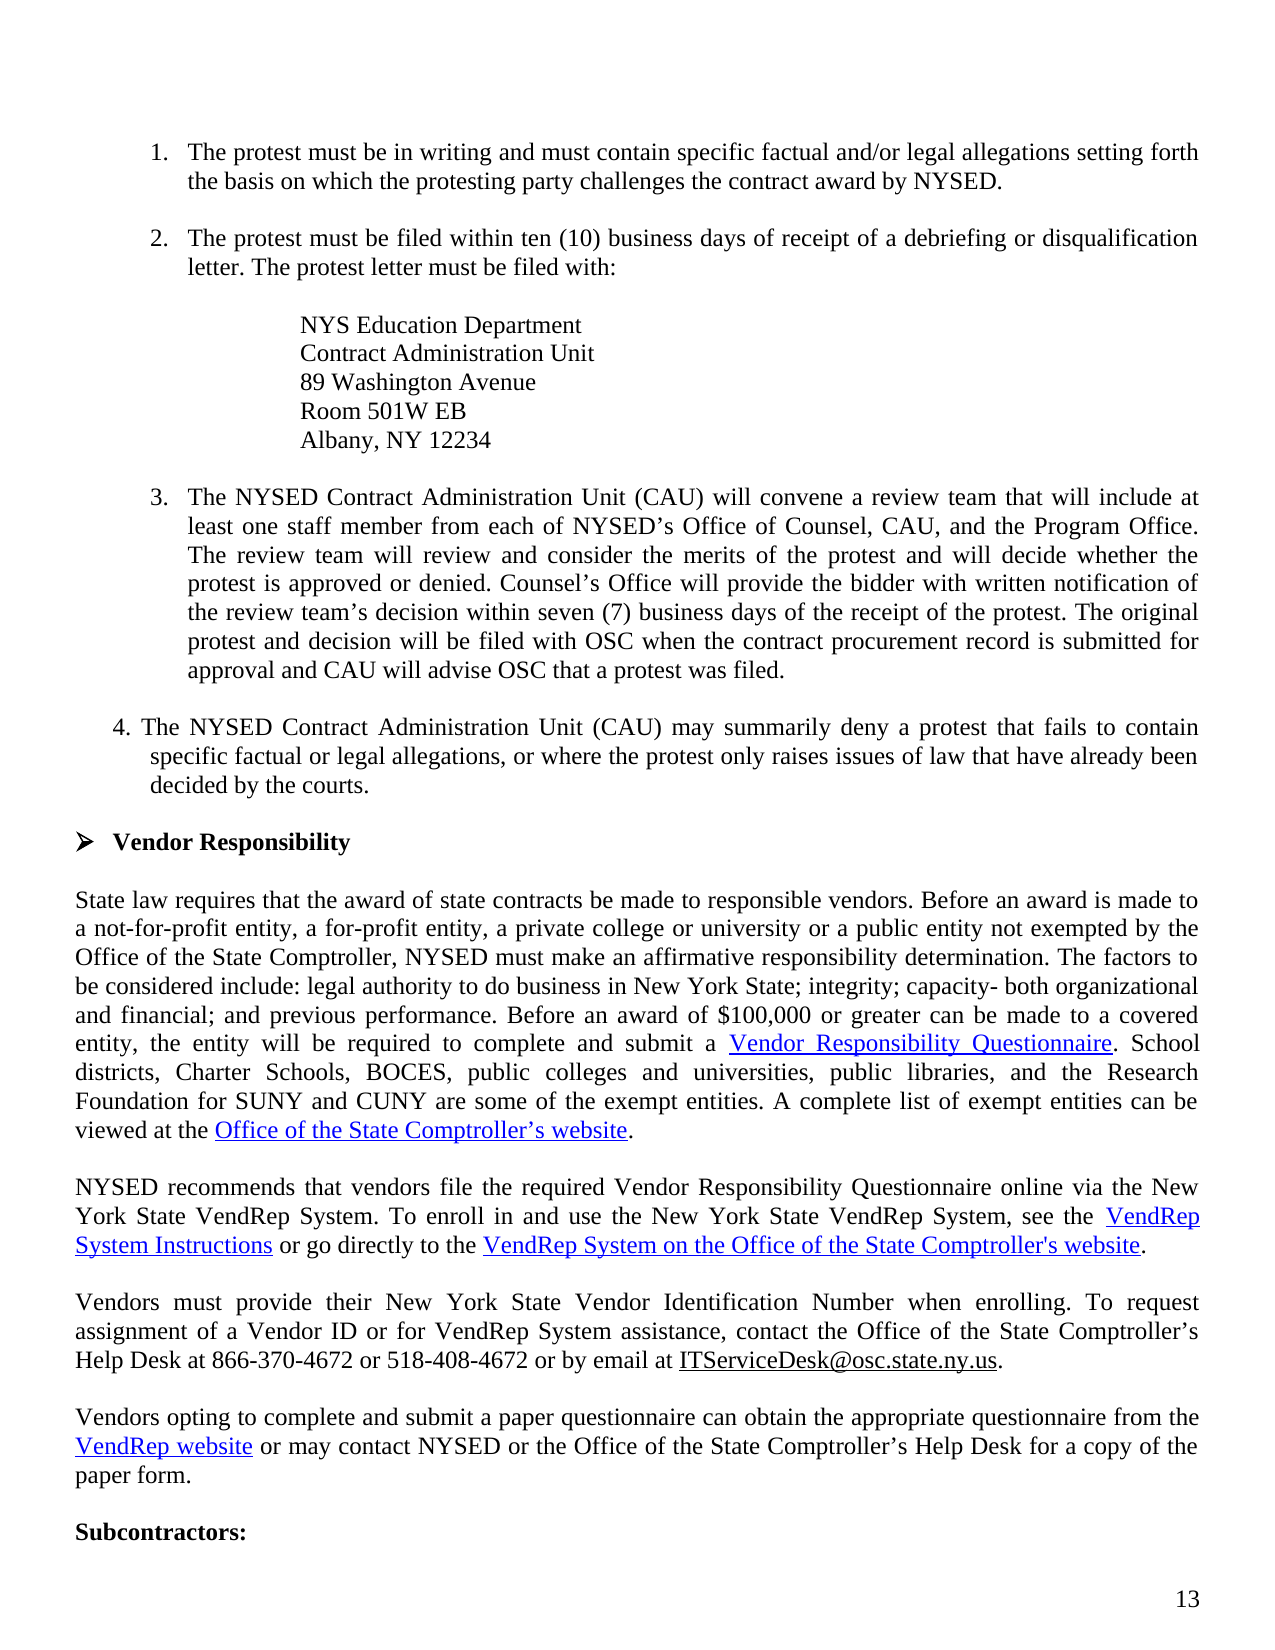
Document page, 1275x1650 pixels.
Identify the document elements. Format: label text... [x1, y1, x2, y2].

list Vendor Responsibility [75, 827, 1200, 856]
text Albany, NY 12234 [300, 425, 1200, 453]
text Subcontractors: [75, 1517, 1200, 1546]
text 89 Washington Avenue [300, 367, 1200, 396]
text Vendors opting to complete and submit a paper questionnaire can obtain the appropriate questionnaire from the VendRep website or may contact NYSED or the Office of the State Comptroller’s Help Desk for a copy of the paper form. [75, 1402, 1200, 1488]
list The protest must be filed within ten (10) business days of receipt of a debriefing or disqualification letter. The protest letter must be filed with: [150, 223, 1200, 281]
text 4. The NYSED Contract Administration Unit (CAU) may summarily deny a protest that fails to contain specific factual or legal allegations, or where the protest only raises issues of law that have already been decided by the courts. [112, 712, 1200, 798]
text NYSED recommends that vendors file the required Vendor Responsibility Questionnaire online via the New York State VendRep System. To enroll in and use the New York State VendRep System, see the VendRep System Instructions or go directly to the VendRep System on the Office of the State Comptroller's website. [75, 1172, 1200, 1258]
list The protest must be in writing and must contain specific factual and/or legal allegations setting forth the basis on which the protesting party challenges the contract award by NYSED. [150, 137, 1200, 195]
text Contract Administration Unit [300, 338, 1200, 367]
list The NYSED Contract Administration Unit (CAU) will convene a review team that will include at least one staff member from each of NYSED’s Office of Counsel, CAU, and the Program Office. The review team will review and consider the merits of the protest and will decide whether the protest is approved or denied. Counsel’s Office will provide the bidder with written notification of the review team’s decision within seven (7) business days of the receipt of the protest. The original protest and decision will be filed with OSC when the contract procurement record is submitted for approval and CAU will advise OSC that a protest was filed. [150, 482, 1200, 683]
text Vendors must provide their New York State Vendor Identification Number when enrolling. To request assignment of a Vendor ID or for VendRep System assistance, contact the Office of the State Comptroller’s Help Desk at 866-370-4672 or 518-408-4672 or by email at ITServiceDesk@osc.state.ny.us. [75, 1287, 1200, 1373]
text NYS Education Department [300, 310, 1200, 338]
text Room 501W EB [300, 396, 1200, 425]
text State law requires that the award of state contracts be made to responsible vendors. Before an award is made to a not-for-profit entity, a for-profit entity, a private college or university or a public entity not exempted by the Office of the State Comptroller, NYSED must make an affirmative responsibility determination. The factors to be considered include: legal authority to do business in New York State; integrity; capacity- both organizational and financial; and previous performance. Before an award of $100,000 or greater can be made to a covered entity, the entity will be required to complete and submit a Vendor Responsibility Questionnaire. School districts, Charter Schools, BOCES, public colleges and universities, public libraries, and the Research Foundation for SUNY and CUNY are some of the exempt entities. A complete list of exempt entities can be viewed at the Office of the State Comptroller’s website. [75, 885, 1200, 1143]
